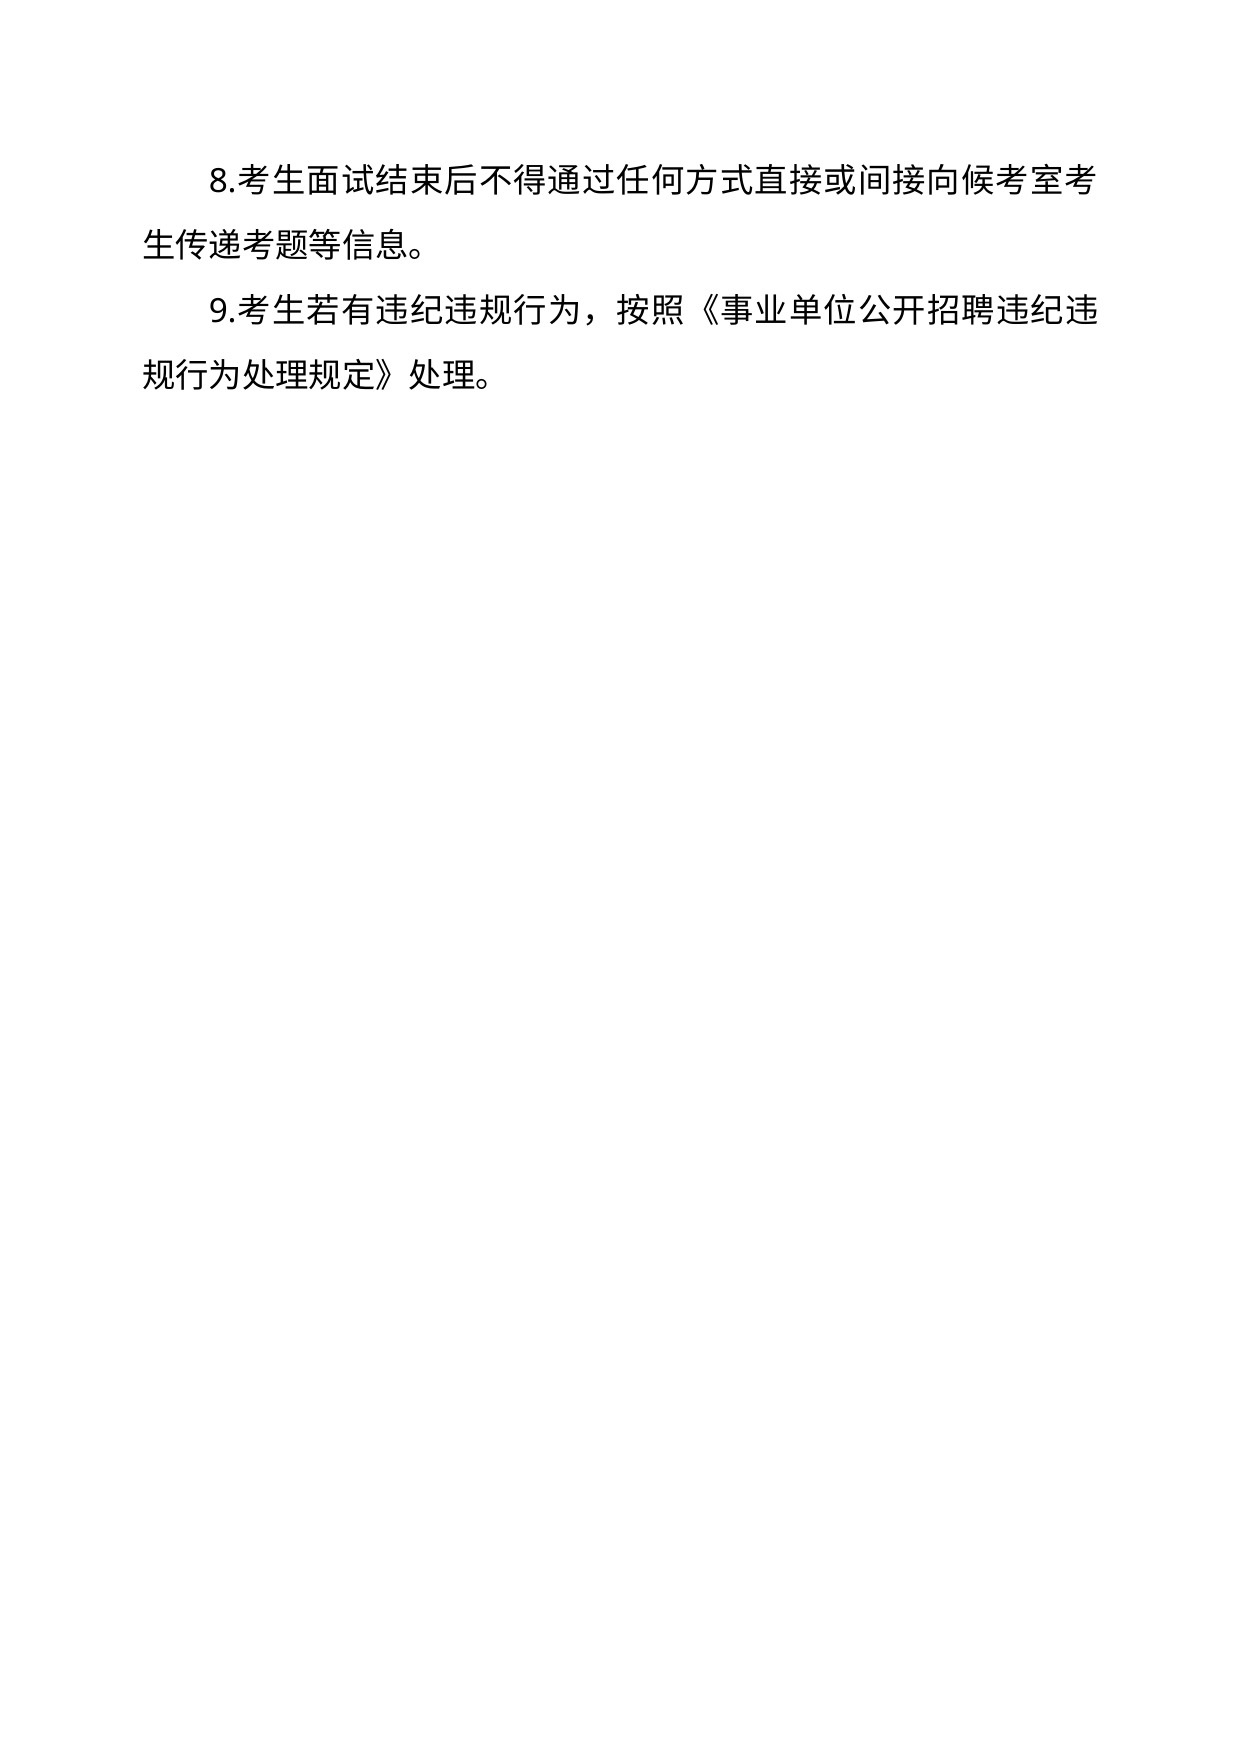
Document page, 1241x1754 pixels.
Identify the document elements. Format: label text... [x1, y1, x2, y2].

text 8.考生面试结束后不得通过任何方式直接或间接向候考室考生传递考题等信息。 [142, 146, 1098, 276]
text 9.考生若有违纪违规行为，按照《事业单位公开招聘违纪违规行为处理规定》处理。 [142, 276, 1098, 406]
